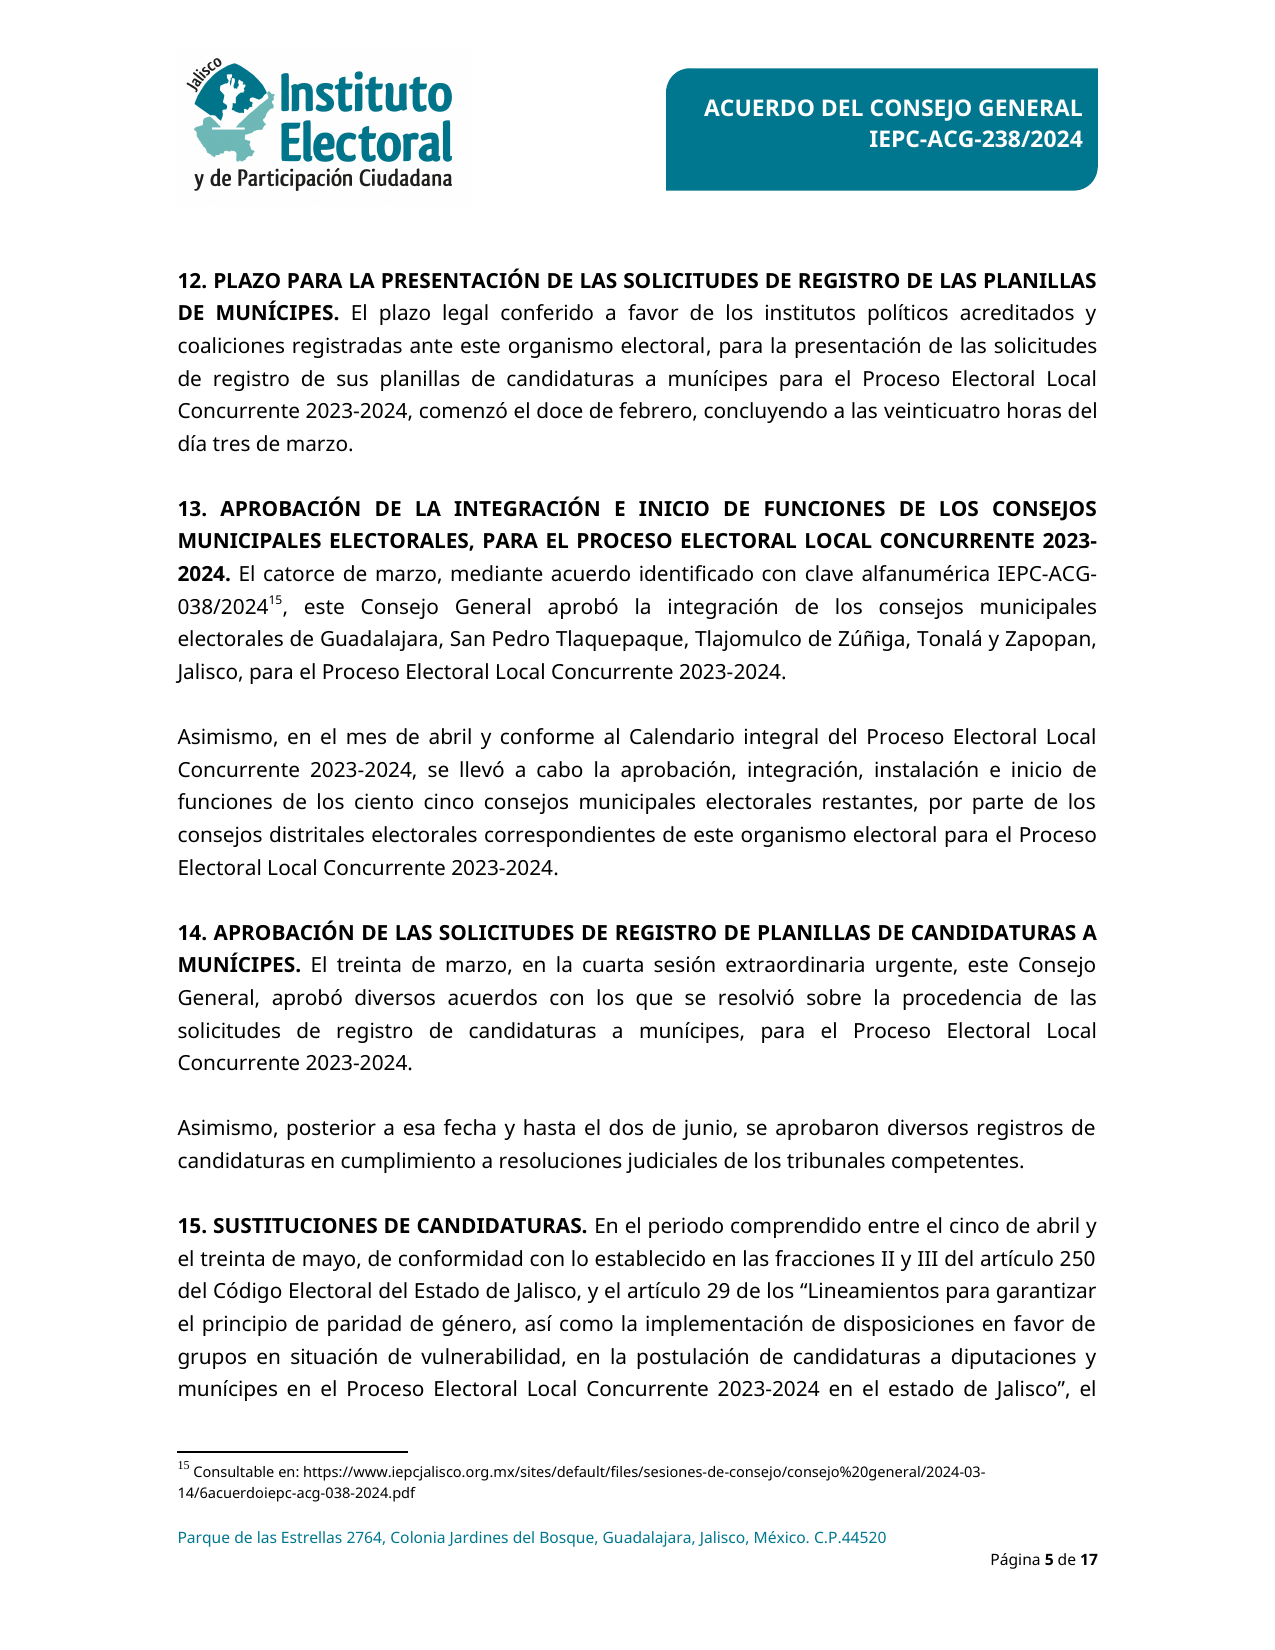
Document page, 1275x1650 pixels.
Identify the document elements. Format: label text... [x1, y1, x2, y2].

text 14. APROBACIÓN DE LAS SOLICITUDES DE REGISTRO DE PLANILLAS DE CANDIDATURAS A MUNÍCIPES. El treinta de marzo, en la cuarta sesión extraordinaria urgente, este Consejo General, aprobó diversos acuerdos con los que se resolvió sobre la procedencia de las solicitudes de registro de candidaturas a munícipes, para el Proceso Electoral Local Concurrente 2023-2024. [177, 918, 1098, 1077]
text Asimismo, posterior a esa fecha y hasta el dos de junio, se aprobaron diversos registros de candidaturas en cumplimiento a resoluciones judiciales de los tribunales competentes. [177, 1113, 1098, 1174]
picture [177, 47, 473, 206]
text 13. APROBACIÓN DE LA INTEGRACIÓN E INICIO DE FUNCIONES DE LOS CONSEJOS MUNICIPALES ELECTORALES, PARA EL PROCESO ELECTORAL LOCAL CONCURRENTE 2023-2024. El catorce de marzo, mediante acuerdo identificado con clave alfanumérica IEPC-ACG-038/2024, este Consejo General aprobó la integración de los consejos municipales electorales de Guadalajara, San Pedro Tlaquepaque, Tlajomulco de Zúñiga, Tonalá y Zapopan, Jalisco, para el Proceso Electoral Local Concurrente 2023-2024. [177, 494, 1098, 686]
text Asimismo, en el mes de abril y conforme al Calendario integral del Proceso Electoral Local Concurrente 2023-2024, se llevó a cabo la aprobación, integración, instalación e inicio de funciones de los ciento cinco consejos municipales electorales restantes, por parte de los consejos distritales electorales correspondientes de este organismo electoral para el Proceso Electoral Local Concurrente 2023-2024. [177, 722, 1098, 881]
text 12. PLAZO PARA LA PRESENTACIÓN DE LAS SOLICITUDES DE REGISTRO DE LAS PLANILLAS DE MUNÍCIPES. El plazo legal conferido a favor de los institutos políticos acreditados y coaliciones registradas ante este organismo electoral, para la presentación de las solicitudes de registro de sus planillas de candidaturas a munícipes para el Proceso Electoral Local Concurrente 2023-2024, comenzó el doce de febrero, concluyendo a las veinticuatro horas del día tres de marzo. [177, 266, 1098, 457]
